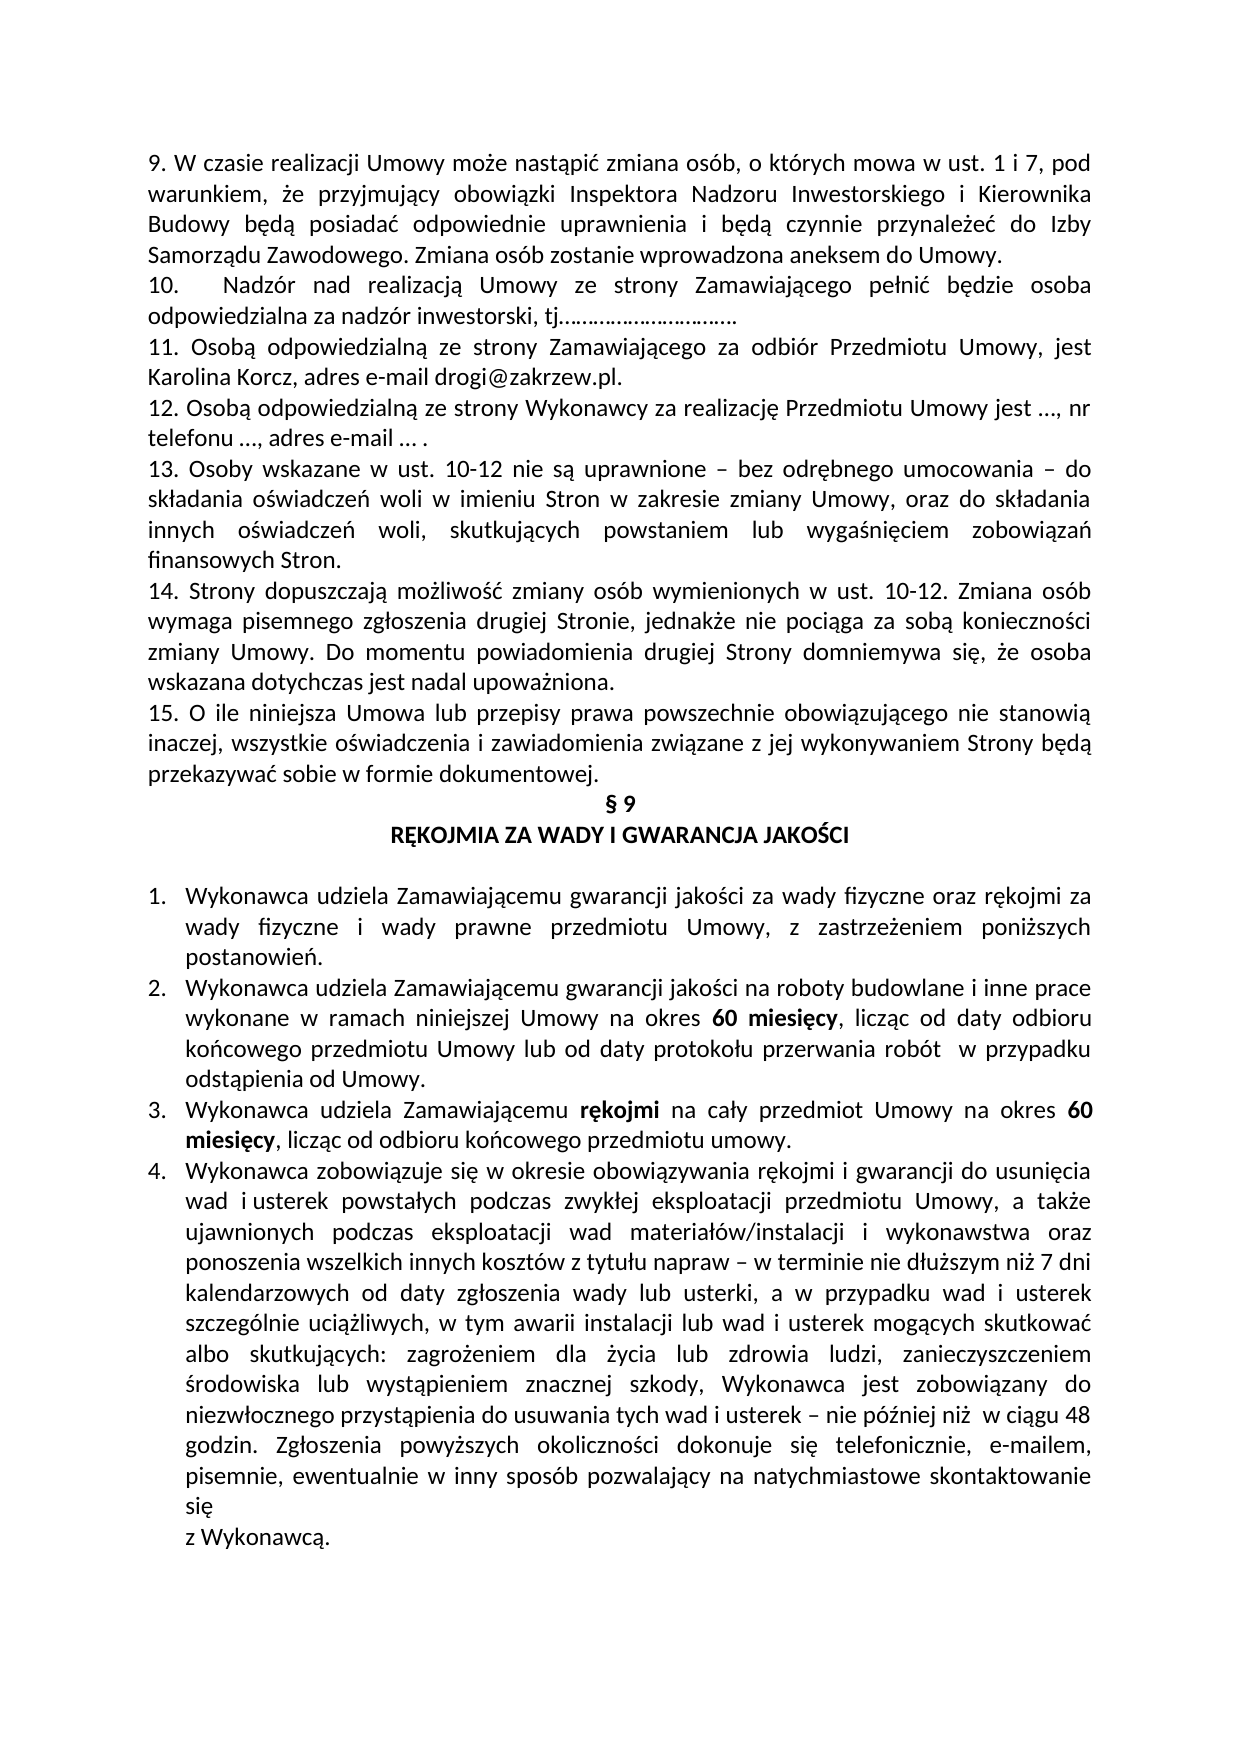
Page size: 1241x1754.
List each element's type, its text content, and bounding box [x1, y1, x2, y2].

list Wykonawca udziela Zamawiającemu gwarancji jakości na roboty budowlane i inne prace wykonane w ramach niniejszej Umowy na okres 60 miesięcy, licząc od daty odbioru końcowego przedmiotu Umowy lub od daty protokołu przerwania robót w przypadku odstąpienia od Umowy. [148, 972, 1093, 1094]
text 12. Osobą odpowiedzialną ze strony Wykonawcy za realizację Przedmiotu Umowy jest …, nr telefonu …, adres e-mail … . [148, 392, 1093, 453]
text RĘKOJMIA ZA WADY I GWARANCJA JAKOŚCI [148, 819, 1093, 849]
text 13. Osoby wskazane w ust. 10-12 nie są uprawnione – bez odrębnego umocowania – do składania oświadczeń woli w imieniu Stron w zakresie zmiany Umowy, oraz do składania innych oświadczeń woli, skutkujących powstaniem lub wygaśnięciem zobowiązań finansowych Stron. [148, 453, 1093, 575]
list Wykonawca zobowiązuje się w okresie obowiązywania rękojmi i gwarancji do usunięcia wad i usterek powstałych podczas zwykłej eksploatacji przedmiotu Umowy, a także ujawnionych podczas eksploatacji wad materiałów/instalacji i wykonawstwa oraz ponoszenia wszelkich innych kosztów z tytułu napraw – w terminie nie dłuższym niż 7 dni kalendarzowych od daty zgłoszenia wady lub usterki, a w przypadku wad i usterek szczególnie uciążliwych, w tym awarii instalacji lub wad i usterek mogących skutkować albo skutkujących: zagrożeniem dla życia lub zdrowia ludzi, zanieczyszczeniem środowiska lub wystąpieniem znacznej szkody, Wykonawca jest zobowiązany do niezwłocznego przystąpienia do usuwania tych wad i usterek – nie później niż w ciągu 48 godzin. Zgłoszenia powyższych okoliczności dokonuje się telefonicznie, e-mailem, pisemnie, ewentualnie w inny sposób pozwalający na natychmiastowe skontaktowanie się z Wykonawcą. [148, 1155, 1093, 1552]
list Wykonawca udziela Zamawiającemu rękojmi na cały przedmiot Umowy na okres 60 miesięcy, licząc od odbioru końcowego przedmiotu umowy. [148, 1094, 1093, 1155]
list Wykonawca udziela Zamawiającemu gwarancji jakości za wady fizyczne oraz rękojmi za wady fizyczne i wady prawne przedmiotu Umowy, z zastrzeżeniem poniższych postanowień. [148, 880, 1093, 972]
text 14. Strony dopuszczają możliwość zmiany osób wymienionych w ust. 10-12. Zmiana osób wymaga pisemnego zgłoszenia drugiej Stronie, jednakże nie pociąga za sobą konieczności zmiany Umowy. Do momentu powiadomienia drugiej Strony domniemywa się, że osoba wskazana dotychczas jest nadal upoważniona. [148, 575, 1093, 697]
text 9. W czasie realizacji Umowy może nastąpić zmiana osób, o których mowa w ust. 1 i 7, pod warunkiem, że przyjmujący obowiązki Inspektora Nadzoru Inwestorskiego i Kierownika Budowy będą posiadać odpowiednie uprawnienia i będą czynnie przynależeć do Izby Samorządu Zawodowego. Zmiana osób zostanie wprowadzona aneksem do Umowy. [148, 148, 1093, 270]
text § 9 [148, 788, 1093, 819]
list Nadzór nad realizacją Umowy ze strony Zamawiającego pełnić będzie osoba odpowiedzialna za nadzór inwestorski, tj…………………………. [148, 270, 1093, 331]
text 11. Osobą odpowiedzialną ze strony Zamawiającego za odbiór Przedmiotu Umowy, jest Karolina Korcz, adres e-mail drogi@zakrzew.pl. [148, 331, 1093, 392]
text 15. O ile niniejsza Umowa lub przepisy prawa powszechnie obowiązującego nie stanowią inaczej, wszystkie oświadczenia i zawiadomienia związane z jej wykonywaniem Strony będą przekazywać sobie w formie dokumentowej. [148, 697, 1093, 788]
